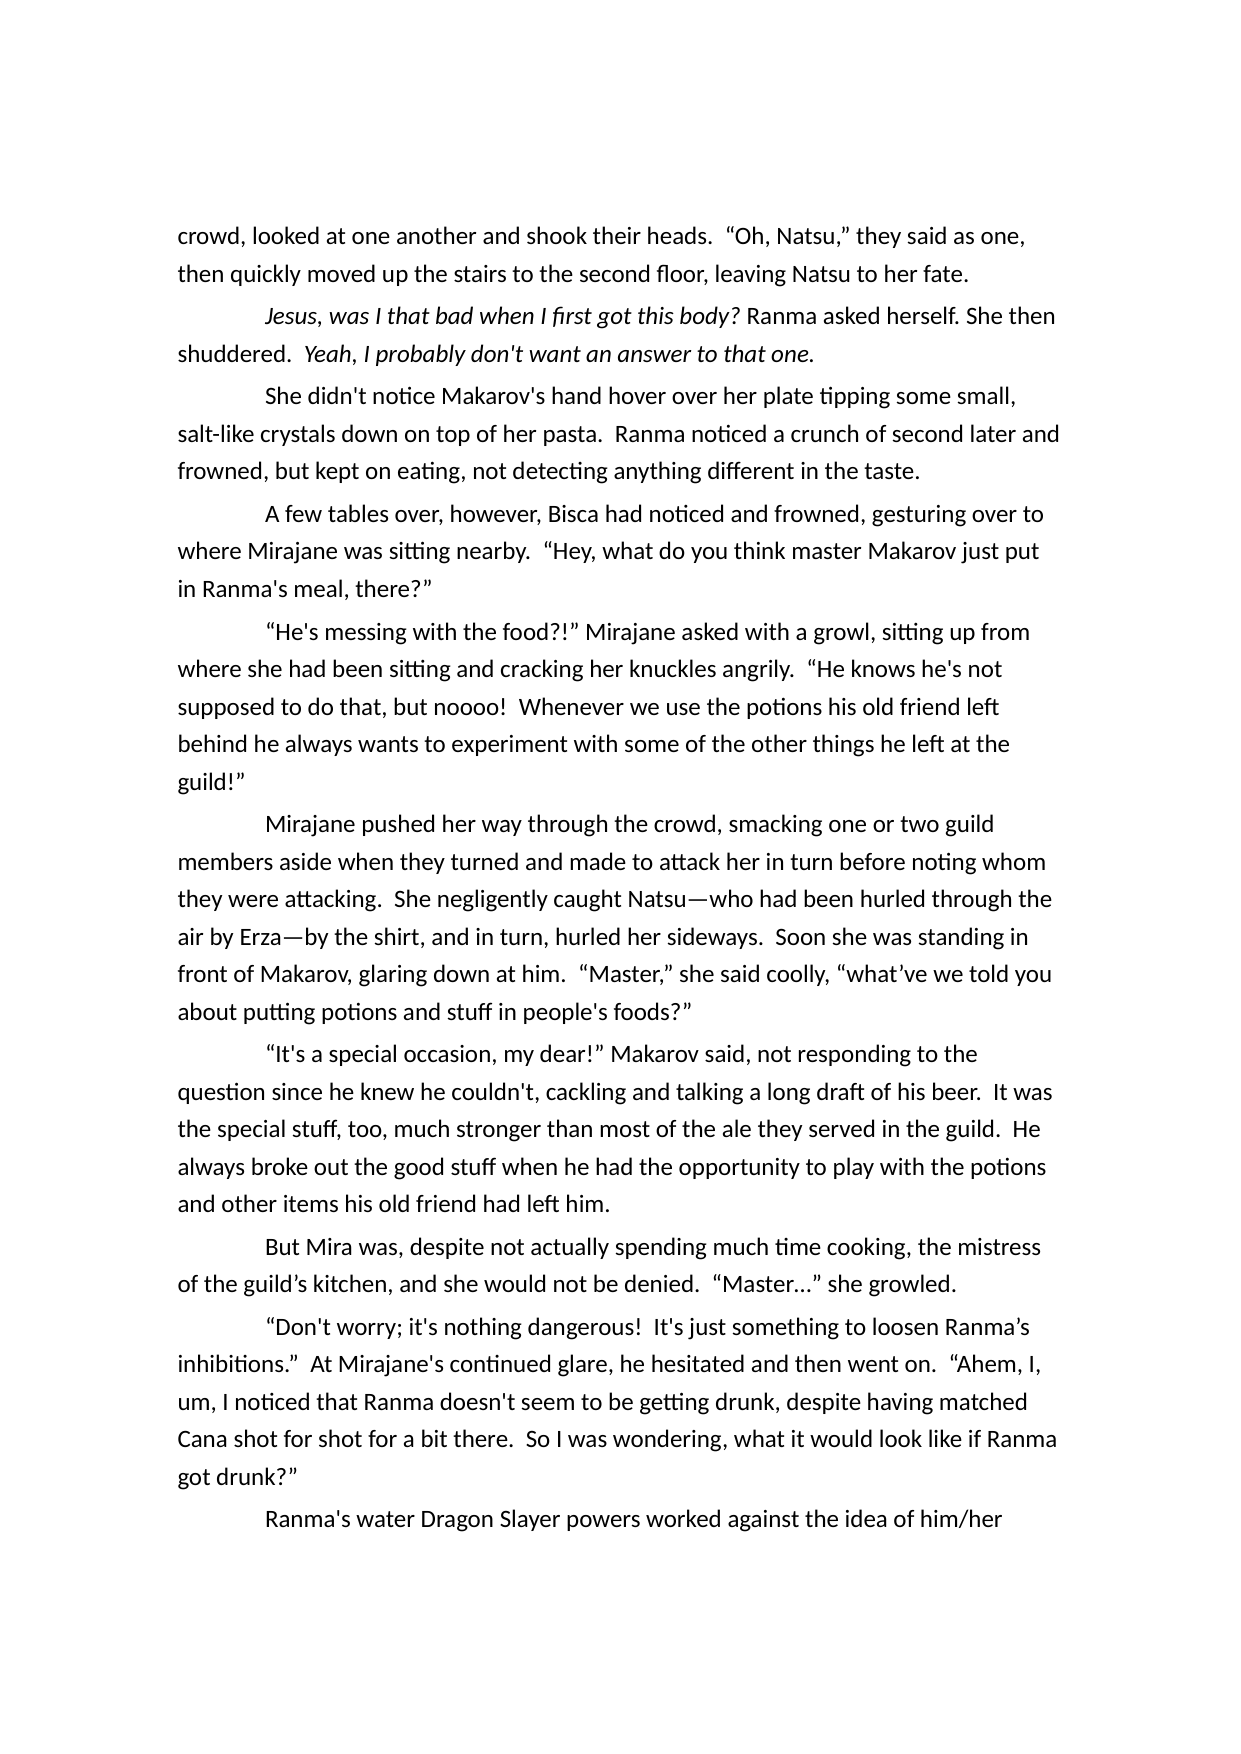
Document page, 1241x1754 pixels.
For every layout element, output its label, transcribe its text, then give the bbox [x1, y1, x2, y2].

text But Mira was, despite not actually spending much time cooking, the mistress of the guild’s kitchen, and she would not be denied. “Master…” she growled. [177, 1227, 1063, 1302]
text She didn't notice Makarov's hand hover over her plate tipping some small, salt-like crystals down on top of her pasta. Ranma noticed a crunch of second later and frowned, but kept on eating, not detecting anything different in the taste. [177, 377, 1063, 489]
text Jesus, was I that bad when I first got this body? Ranma asked herself. She then shuddered. Yeah, I probably don't want an answer to that one. [177, 297, 1063, 372]
text A few tables over, however, Bisca had noticed and frowned, gesturing over to where Mirajane was sitting nearby. “Hey, what do you think master Makarov just put in Ranma's meal, there?” [177, 494, 1063, 607]
text “He's messing with the food?!” Mirajane asked with a growl, sitting up from where she had been sitting and cracking her knuckles angrily. “He knows he's not supposed to do that, but noooo! Whenever we use the potions his old friend left behind he always wants to experiment with some of the other things he left at the guild!” [177, 612, 1063, 800]
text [177, 217, 1063, 292]
text “It's a special occasion, my dear!” Makarov said, not responding to the question since he knew he couldn't, cackling and talking a long draft of his beer. It was the special stuff, too, much stronger than most of the ale they served in the guild. He always broke out the good stuff when he had the opportunity to play with the potions and other items his old friend had left him. [177, 1035, 1063, 1222]
text Mirajane pushed her way through the crowd, smacking one or two guild members aside when they turned and made to attack her in turn before noting whom they were attacking. She negligently caught Natsu—who had been hurled through the air by Erza—by the shirt, and in turn, hurled her sideways. Soon she was standing in front of Makarov, glaring down at him. “Master,” she said coolly, “what’ve we told you about putting potions and stuff in people's foods?” [177, 805, 1063, 1030]
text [177, 1500, 1063, 1538]
text “Don't worry; it's nothing dangerous! It's just something to loosen Ranma’s inhibitions.” At Mirajane's continued glare, he hesitated and then went on. “Ahem, I, um, I noticed that Ranma doesn't seem to be getting drunk, despite having matched Cana shot for shot for a bit there. So I was wondering, what it would look like if Ranma got drunk?” [177, 1308, 1063, 1495]
